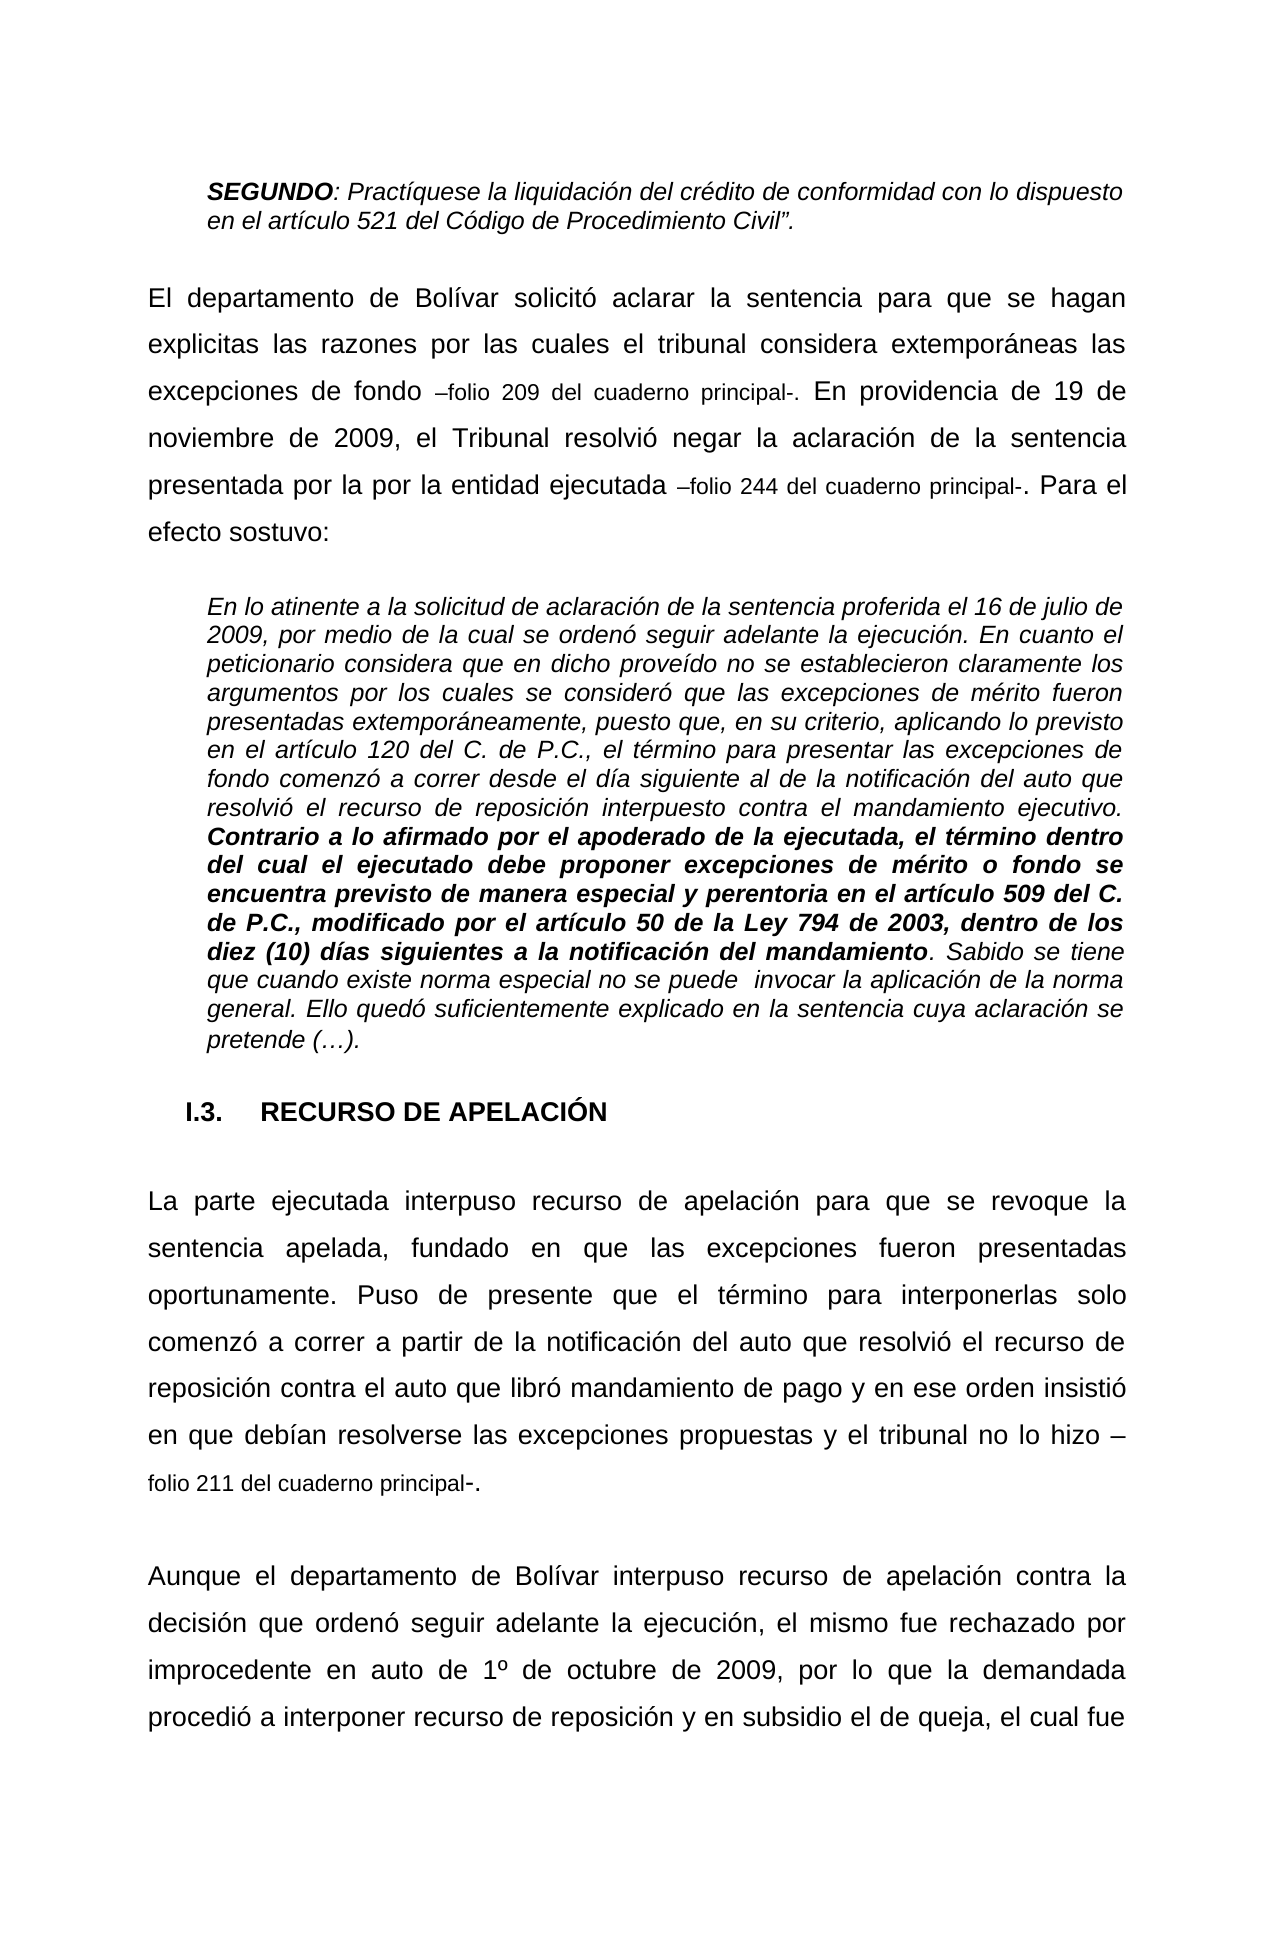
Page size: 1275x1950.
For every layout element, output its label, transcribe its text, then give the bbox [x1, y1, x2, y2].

text En lo atinente a la solicitud de aclaración de la sentencia proferida el 16 de julio de 2009, por medio de la cual se ordenó seguir adelante la ejecución. En cuanto el peticionario considera que en dicho proveído no se establecieron claramente los argumentos por los cuales se consideró que las excepciones de mérito fueron presentadas extemporáneamente, puesto que, en su criterio, aplicando lo previsto en el artículo 120 del C. de P.C., el término para presentar las excepciones de fondo comenzó a correr desde el día siguiente al de la notificación del auto que resolvió el recurso de reposición interpuesto contra el mandamiento ejecutivo. Contrario a lo afirmado por el apoderado de la ejecutada, el término dentro del cual el ejecutado debe proponer excepciones de mérito o fondo se encuentra previsto de manera especial y perentoria en el artículo 509 del C. de P.C., modificado por el artículo 50 de la Ley 794 de 2003, dentro de los diez (10) días siguientes a la notificación del mandamiento. Sabido se tiene que cuando existe norma especial no se puede invocar la aplicación de la norma general. Ello quedó suficientemente explicado en la sentencia cuya aclaración se pretende (…). [207, 592, 1127, 1054]
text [148, 1560, 1127, 1732]
list RECURSO DE APELACIÓN [185, 1096, 1127, 1127]
text El departamento de Bolívar solicitó aclarar la sentencia para que se hagan explicitas las razones por las cuales el tribunal considera extemporáneas las excepciones de fondo –folio 209 del cuaderno principal-. En providencia de 19 de noviembre de 2009, el Tribunal resolvió negar la aclaración de la sentencia presentada por la por la entidad ejecutada –folio 244 del cuaderno principal-. Para el efecto sostuvo: [148, 282, 1127, 547]
text SEGUNDO: Practíquese la liquidación del crédito de conformidad con lo dispuesto en el artículo 521 del Código de Procedimiento Civil”. [207, 177, 1127, 235]
text La parte ejecutada interpuso recurso de apelación para que se revoque la sentencia apelada, fundado en que las excepciones fueron presentadas oportunamente. Puso de presente que el término para interponerlas solo comenzó a correr a partir de la notificación del auto que resolvió el recurso de reposición contra el auto que libró mandamiento de pago y en ese orden insistió en que debían resolverse las excepciones propuestas y el tribunal no lo hizo –folio 211 del cuaderno principal-. [148, 1185, 1127, 1497]
